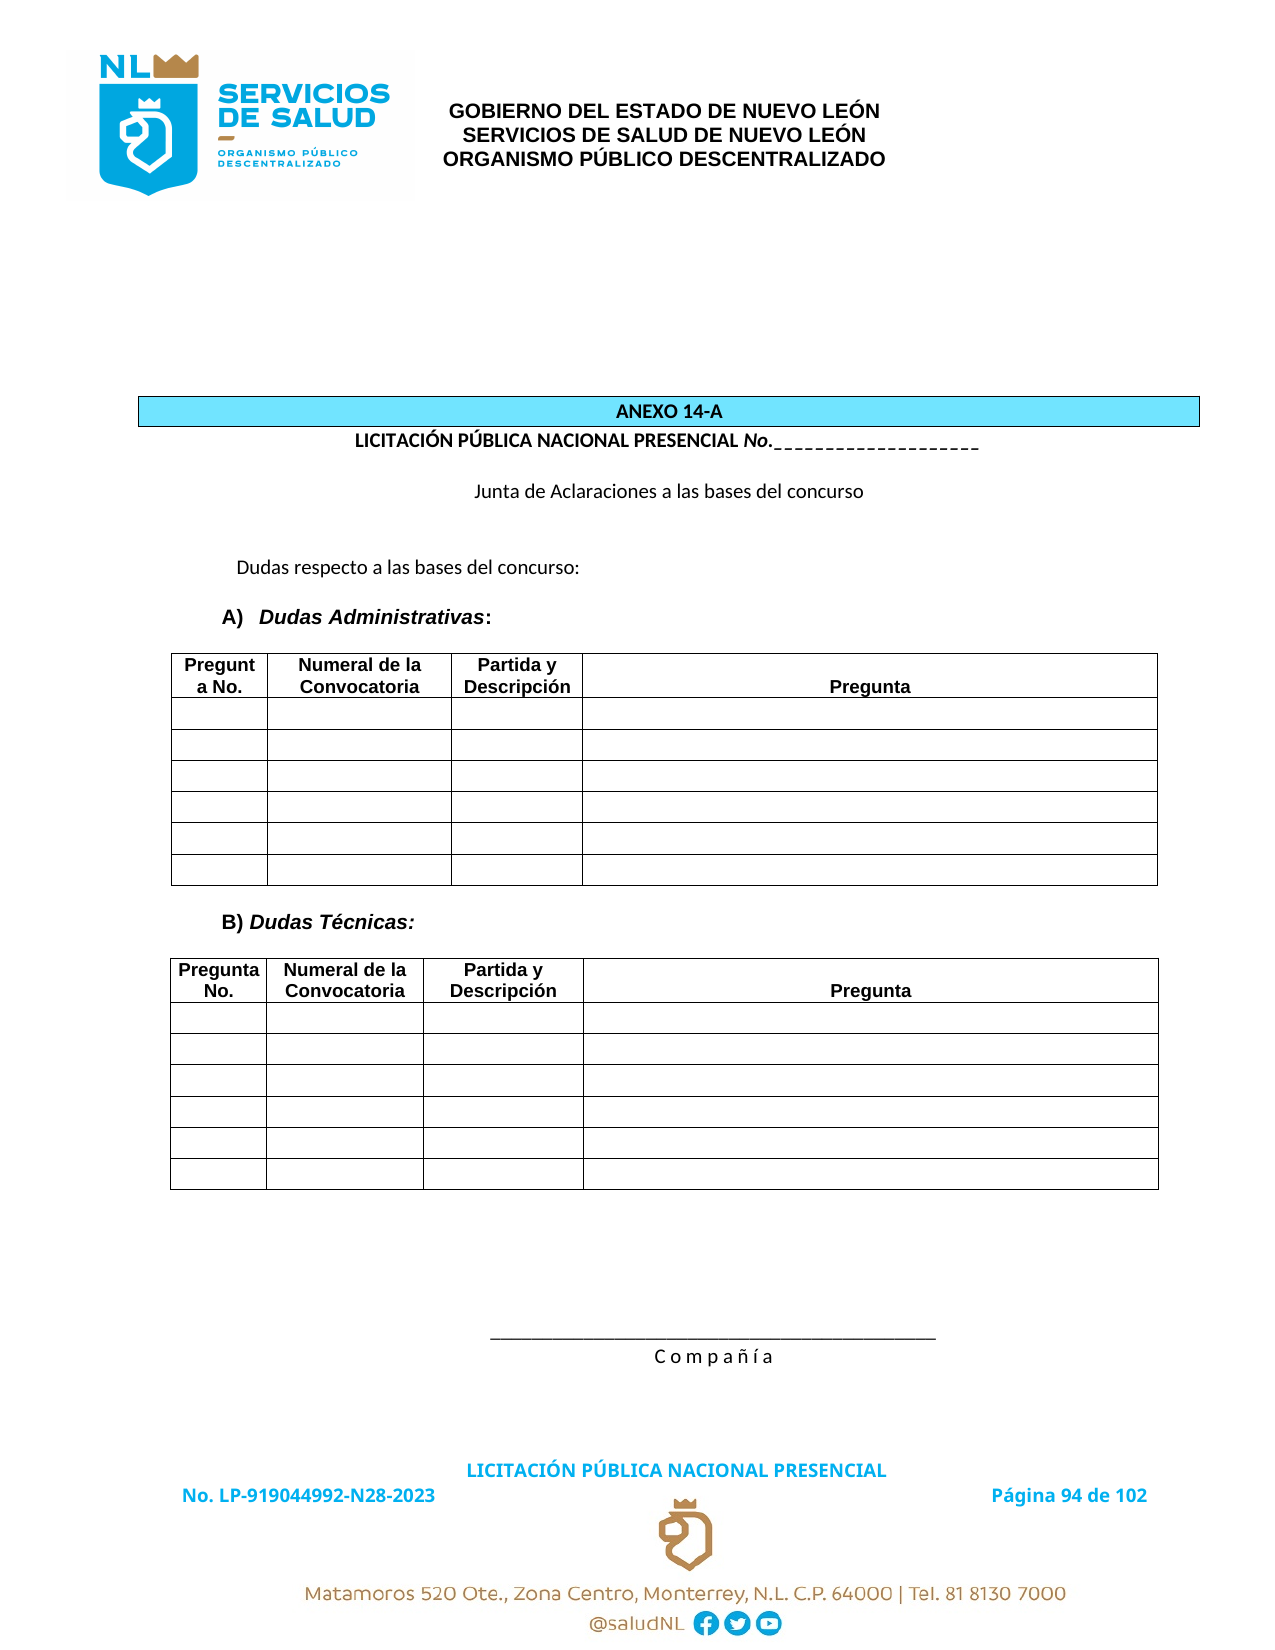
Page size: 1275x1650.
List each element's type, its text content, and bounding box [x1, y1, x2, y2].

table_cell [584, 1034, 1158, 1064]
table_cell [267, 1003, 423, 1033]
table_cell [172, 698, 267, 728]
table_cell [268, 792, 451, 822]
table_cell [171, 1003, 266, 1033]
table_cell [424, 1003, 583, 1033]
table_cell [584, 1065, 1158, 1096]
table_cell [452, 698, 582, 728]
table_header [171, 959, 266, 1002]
text ___________________________________________ [236, 1317, 1191, 1343]
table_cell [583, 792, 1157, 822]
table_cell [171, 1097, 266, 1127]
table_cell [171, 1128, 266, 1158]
text Junta de Aclaraciones a las bases del concurso [148, 478, 1191, 503]
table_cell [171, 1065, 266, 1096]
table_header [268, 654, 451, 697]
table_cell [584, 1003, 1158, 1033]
list Dudas Administrativas: [221, 605, 1181, 629]
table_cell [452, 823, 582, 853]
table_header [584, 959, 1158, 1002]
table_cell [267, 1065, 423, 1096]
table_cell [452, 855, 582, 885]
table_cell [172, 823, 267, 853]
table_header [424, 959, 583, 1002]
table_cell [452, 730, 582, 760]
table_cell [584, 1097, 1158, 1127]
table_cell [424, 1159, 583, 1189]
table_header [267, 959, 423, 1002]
text B) Dudas Técnicas: [148, 910, 1181, 934]
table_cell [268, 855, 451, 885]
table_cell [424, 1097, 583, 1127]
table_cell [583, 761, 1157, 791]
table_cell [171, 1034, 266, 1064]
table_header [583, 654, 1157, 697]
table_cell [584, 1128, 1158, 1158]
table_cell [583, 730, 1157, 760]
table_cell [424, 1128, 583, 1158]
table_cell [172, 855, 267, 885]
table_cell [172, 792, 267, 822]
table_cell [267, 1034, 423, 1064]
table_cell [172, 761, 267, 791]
text C o m p a ñ í a [236, 1343, 1191, 1368]
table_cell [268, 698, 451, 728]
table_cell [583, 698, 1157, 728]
text LICITACIÓN PÚBLICA NACIONAL PRESENCIAL No.____________________ [148, 427, 1191, 453]
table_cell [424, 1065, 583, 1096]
text ANEXO 14-A [139, 397, 1199, 426]
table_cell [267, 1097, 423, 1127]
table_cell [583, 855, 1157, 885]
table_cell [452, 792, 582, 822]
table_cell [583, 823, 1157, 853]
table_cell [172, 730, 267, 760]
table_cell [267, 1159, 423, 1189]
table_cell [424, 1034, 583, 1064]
text Dudas respecto a las bases del concurso: [236, 554, 1191, 580]
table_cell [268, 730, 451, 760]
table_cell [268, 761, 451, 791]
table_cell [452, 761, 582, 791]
picture [66, 50, 416, 201]
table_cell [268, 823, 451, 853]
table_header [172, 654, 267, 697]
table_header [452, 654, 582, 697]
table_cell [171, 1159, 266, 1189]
picture [44, 1481, 1275, 1650]
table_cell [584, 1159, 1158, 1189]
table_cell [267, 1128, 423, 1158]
